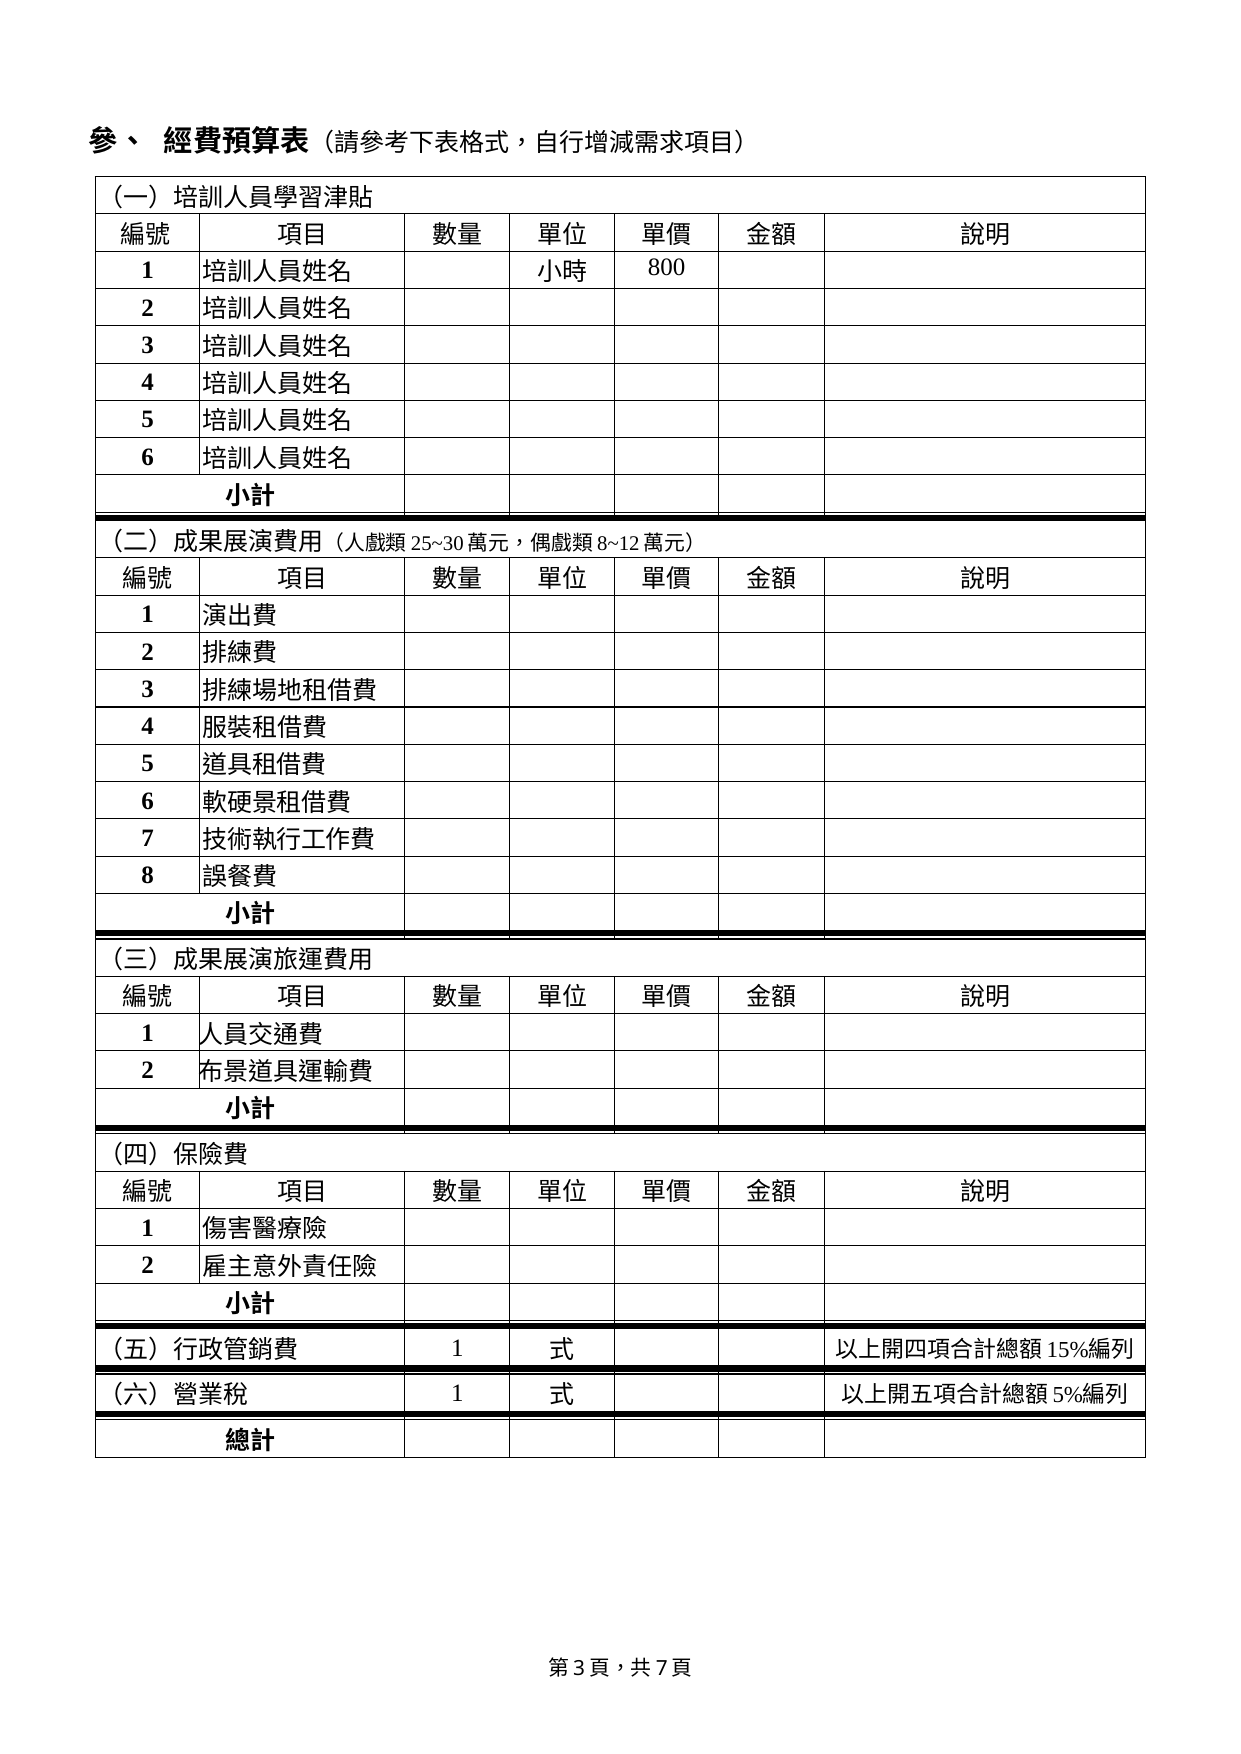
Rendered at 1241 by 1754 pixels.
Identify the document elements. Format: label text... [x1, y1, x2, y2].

table_cell 演出費 [200, 596, 404, 632]
table_cell [825, 894, 1145, 930]
table_cell 排練費 [200, 633, 404, 669]
table_cell 單位 [510, 1172, 614, 1208]
table_cell [405, 438, 509, 474]
table_cell 項目 [200, 1172, 404, 1208]
table_cell [719, 1375, 824, 1411]
table_cell 2 [96, 1051, 199, 1088]
table_cell [615, 819, 718, 856]
table_cell [825, 289, 1145, 325]
table_cell [615, 401, 718, 437]
table_cell [405, 401, 509, 437]
table_cell [719, 1051, 824, 1088]
table_cell [825, 252, 1145, 288]
table_cell [719, 252, 824, 288]
table_cell [825, 1051, 1145, 1088]
table_cell 編號 [96, 214, 199, 251]
table_cell [510, 475, 614, 512]
table_cell [719, 401, 824, 437]
table_cell [405, 1209, 509, 1245]
table_cell [510, 289, 614, 325]
table_cell 金額 [719, 558, 824, 594]
table_cell [405, 819, 509, 856]
table_cell [405, 596, 509, 632]
table_cell [825, 475, 1145, 512]
table_cell 小計 [96, 1284, 404, 1320]
table_cell 5 [96, 745, 199, 781]
table_cell [405, 364, 509, 400]
table_cell 培訓人員姓名 [200, 401, 404, 437]
table_cell [510, 326, 614, 362]
table_cell 總計 [96, 1420, 404, 1457]
table_cell [510, 438, 614, 474]
table_cell 金額 [719, 977, 824, 1013]
table_cell [615, 1375, 718, 1411]
table_cell [405, 745, 509, 781]
table_cell [719, 745, 824, 781]
table_cell [719, 326, 824, 362]
table_cell [405, 1051, 509, 1088]
table_cell 說明 [825, 977, 1145, 1013]
table_cell [510, 1284, 614, 1320]
table_cell 小計 [96, 1089, 404, 1125]
table_cell [825, 782, 1145, 818]
table_cell 3 [96, 670, 199, 706]
table_cell [825, 708, 1145, 744]
table_cell 小計 [96, 475, 404, 512]
table_cell [405, 857, 509, 893]
table_cell [615, 1420, 718, 1457]
table_cell [719, 1014, 824, 1050]
table_cell 編號 [96, 1172, 199, 1208]
table_cell [719, 670, 824, 706]
table_cell 數量 [405, 558, 509, 594]
table_cell 式 [510, 1375, 614, 1411]
table_cell （五）行政管銷費 [96, 1329, 404, 1365]
table_cell 說明 [825, 1172, 1145, 1208]
table_cell 1 [405, 1329, 509, 1365]
table_cell [719, 1209, 824, 1245]
table_cell 5 [96, 401, 199, 437]
table_cell [615, 326, 718, 362]
table_cell [510, 1089, 614, 1125]
table_cell 誤餐費 [200, 857, 404, 893]
table_cell 單位 [510, 214, 614, 251]
table_cell 以上開五項合計總額5%編列 [825, 1375, 1145, 1411]
table_cell 項目 [200, 214, 404, 251]
table_cell [719, 438, 824, 474]
table_cell 單價 [615, 1172, 718, 1208]
table_cell [719, 1284, 824, 1320]
table_cell [405, 708, 509, 744]
table_cell 編號 [96, 977, 199, 1013]
table_cell [615, 1089, 718, 1125]
table_cell [719, 819, 824, 856]
table_cell [719, 894, 824, 930]
table_cell [825, 596, 1145, 632]
table_cell [719, 1246, 824, 1282]
table_cell [615, 745, 718, 781]
table_cell 培訓人員姓名 [200, 252, 404, 288]
list 經費預算表（請參考下表格式，自行增減需求項目） [89, 101, 1152, 176]
table_cell [405, 289, 509, 325]
table_cell [405, 1089, 509, 1125]
table_cell [405, 782, 509, 818]
table_cell [615, 1014, 718, 1050]
table_cell [510, 782, 614, 818]
table_cell 6 [96, 438, 199, 474]
table_cell 2 [96, 1246, 199, 1282]
table_cell 服裝租借費 [200, 708, 404, 744]
table_cell 培訓人員姓名 [200, 289, 404, 325]
table_cell [405, 1014, 509, 1050]
table_cell （六）營業稅 [96, 1375, 404, 1411]
table_cell [405, 1420, 509, 1457]
table_cell [719, 475, 824, 512]
table_cell 8 [96, 857, 199, 893]
table_cell [615, 633, 718, 669]
table_cell 技術執行工作費 [200, 819, 404, 856]
table_cell 1 [96, 1209, 199, 1245]
table_cell [510, 745, 614, 781]
table_cell 單位 [510, 977, 614, 1013]
table_cell [510, 1246, 614, 1282]
table_cell [825, 1246, 1145, 1282]
table_cell （二）成果展演費用（人戲類25~30萬元，偶戲類8~12萬元） [96, 521, 1145, 557]
table_header （一）培訓人員學習津貼 [96, 177, 1145, 213]
table_cell 單價 [615, 977, 718, 1013]
table_cell 4 [96, 708, 199, 744]
table_cell [719, 364, 824, 400]
table_cell 金額 [719, 214, 824, 251]
table_cell 雇主意外責任險 [200, 1246, 404, 1282]
table_cell （三）成果展演旅運費用 [96, 940, 1145, 976]
table_cell 單價 [615, 214, 718, 251]
table_cell 單位 [510, 558, 614, 594]
table_cell [615, 782, 718, 818]
table_cell [405, 475, 509, 512]
table_cell [719, 633, 824, 669]
table_cell [719, 708, 824, 744]
table_cell 式 [510, 1329, 614, 1365]
table_cell [405, 1284, 509, 1320]
table_cell [510, 857, 614, 893]
table_cell [825, 326, 1145, 362]
table_cell [825, 364, 1145, 400]
table_cell 人員交通費 [200, 1014, 404, 1050]
table_cell [615, 1329, 718, 1365]
table_cell 單價 [615, 558, 718, 594]
table_cell [405, 670, 509, 706]
table_cell 軟硬景租借費 [200, 782, 404, 818]
table_cell [510, 819, 614, 856]
table_cell [825, 670, 1145, 706]
table_cell [825, 401, 1145, 437]
table_cell 小時 [510, 252, 614, 288]
table_cell 編號 [96, 558, 199, 594]
table_cell 1 [96, 596, 199, 632]
table_cell [825, 1420, 1145, 1457]
table_cell [825, 1014, 1145, 1050]
table_cell 2 [96, 633, 199, 669]
table_cell [615, 894, 718, 930]
table_cell [405, 633, 509, 669]
table_cell [719, 1420, 824, 1457]
table_cell [405, 326, 509, 362]
table_cell 1 [96, 252, 199, 288]
table_cell [825, 745, 1145, 781]
table_cell 2 [96, 289, 199, 325]
table_cell 800 [615, 252, 718, 288]
table_cell 數量 [405, 977, 509, 1013]
table_cell [510, 894, 614, 930]
table_cell 數量 [405, 1172, 509, 1208]
table_cell [825, 819, 1145, 856]
table_cell [615, 1284, 718, 1320]
table_cell [825, 438, 1145, 474]
table_cell [615, 708, 718, 744]
table_cell 項目 [200, 558, 404, 594]
table_cell [615, 475, 718, 512]
table_cell [719, 1089, 824, 1125]
table_cell 數量 [405, 214, 509, 251]
table_cell [719, 596, 824, 632]
table_cell 金額 [719, 1172, 824, 1208]
table_cell 說明 [825, 214, 1145, 251]
table_cell [510, 1014, 614, 1050]
table_cell [615, 670, 718, 706]
table_cell [405, 252, 509, 288]
table_cell 4 [96, 364, 199, 400]
table_cell [825, 633, 1145, 669]
table_cell [510, 364, 614, 400]
table_cell [510, 633, 614, 669]
table_cell [825, 857, 1145, 893]
table_cell [825, 1089, 1145, 1125]
table_cell [719, 1329, 824, 1365]
table_cell 1 [96, 1014, 199, 1050]
table_cell 排練場地租借費 [200, 670, 404, 706]
table_cell [615, 857, 718, 893]
table_cell [719, 782, 824, 818]
table_cell [825, 1209, 1145, 1245]
table_cell 小計 [96, 894, 404, 930]
table_cell 7 [96, 819, 199, 856]
table_cell 1 [405, 1375, 509, 1411]
table_cell [510, 1420, 614, 1457]
table_cell 培訓人員姓名 [200, 438, 404, 474]
table_cell 傷害醫療險 [200, 1209, 404, 1245]
table_cell 說明 [825, 558, 1145, 594]
table_cell 道具租借費 [200, 745, 404, 781]
table_cell [615, 1246, 718, 1282]
table_cell 以上開四項合計總額15%編列 [825, 1329, 1145, 1365]
table_cell （四）保險費 [96, 1134, 1145, 1171]
table_cell [510, 1051, 614, 1088]
table_cell [405, 1246, 509, 1282]
table_cell [615, 1051, 718, 1088]
table_cell [825, 1284, 1145, 1320]
table_cell [615, 364, 718, 400]
table_cell [719, 857, 824, 893]
table_cell 6 [96, 782, 199, 818]
table_cell [615, 289, 718, 325]
table_cell 布景道具運輸費 [200, 1051, 404, 1088]
table_cell [510, 1209, 614, 1245]
table_cell [719, 289, 824, 325]
table_cell [615, 1209, 718, 1245]
table_cell 培訓人員姓名 [200, 326, 404, 362]
table_cell 培訓人員姓名 [200, 364, 404, 400]
table_cell [510, 596, 614, 632]
table_cell 3 [96, 326, 199, 362]
table_cell [510, 670, 614, 706]
table_cell [615, 596, 718, 632]
table_cell [615, 438, 718, 474]
table_cell [510, 708, 614, 744]
table_cell [405, 894, 509, 930]
table_cell 項目 [200, 977, 404, 1013]
table_cell [510, 401, 614, 437]
